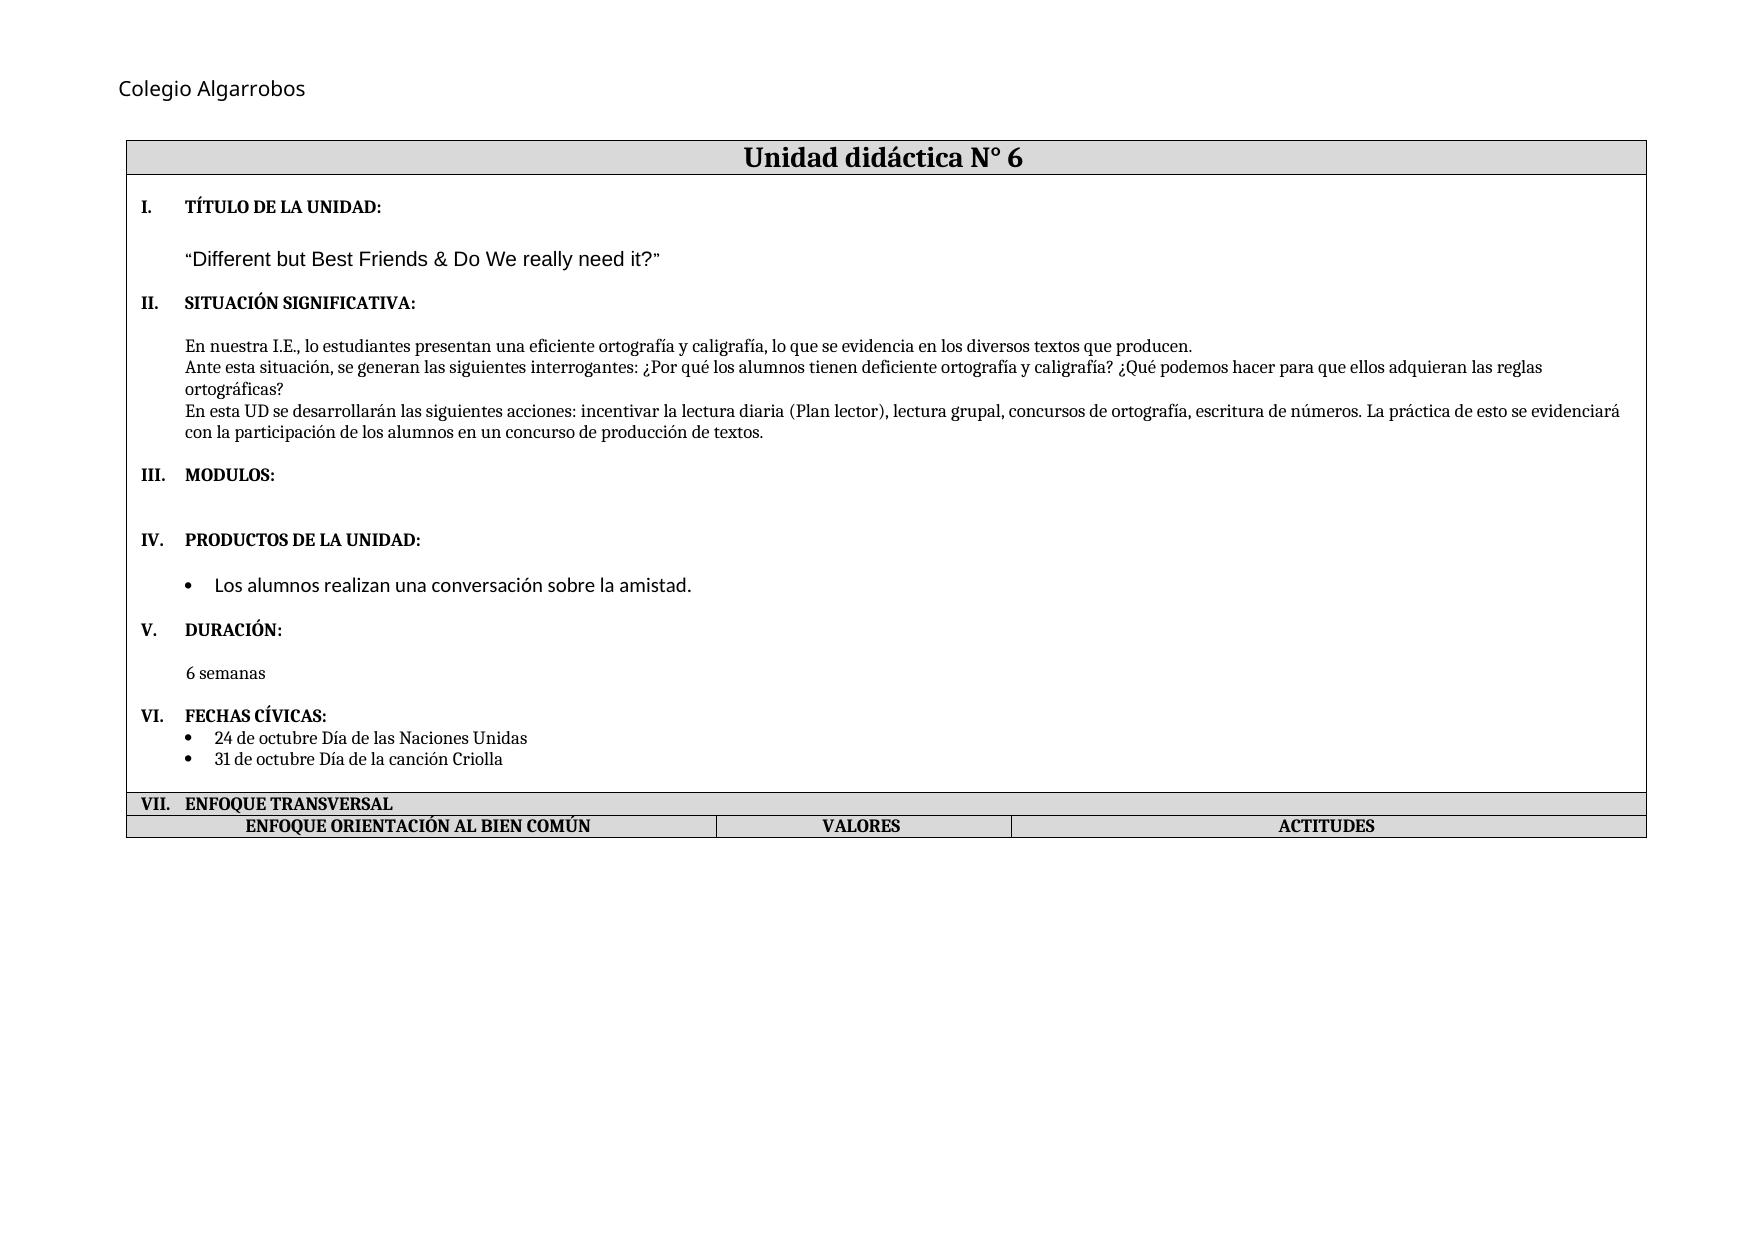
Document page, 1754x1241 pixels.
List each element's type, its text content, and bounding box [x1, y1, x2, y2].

table_cell ENFOQUE ORIENTACIÓN AL BIEN COMÚN [127, 816, 716, 837]
table_cell TÍTULO DE LA UNIDAD: “Different but Best Friends & Do We really need it?” SITUACIÓN SIGNIFICATIVA: En nuestra I.E., lo estudiantes presentan una eficiente ortografía y caligrafía, lo que se evidencia en los diversos textos que producen. Ante esta situación, se generan las siguientes interrogantes: ¿Por qué los alumnos tienen deficiente ortografía y caligrafía? ¿Qué podemos hacer para que ellos adquieran las reglas ortográficas? En esta UD se desarrollarán las siguientes acciones: incentivar la lectura diaria (Plan lector), lectura grupal, concursos de ortografía, escritura de números. La práctica de esto se evidenciará con la participación de los alumnos en un concurso de producción de textos. MODULOS: PRODUCTOS DE LA UNIDAD: Los alumnos realizan una conversación sobre la amistad. DURACIÓN: 6 semanas FECHAS CÍVICAS: 24 de octubre Día de las Naciones Unidas 31 de octubre Día de la canción Criolla [127, 175, 1646, 792]
table_cell ACTITUDES [1012, 816, 1646, 837]
table_header Unidad didáctica N° 6 [127, 141, 1646, 174]
table_cell ENFOQUE TRANSVERSAL [127, 793, 1646, 815]
table_cell VALORES [717, 816, 1011, 837]
